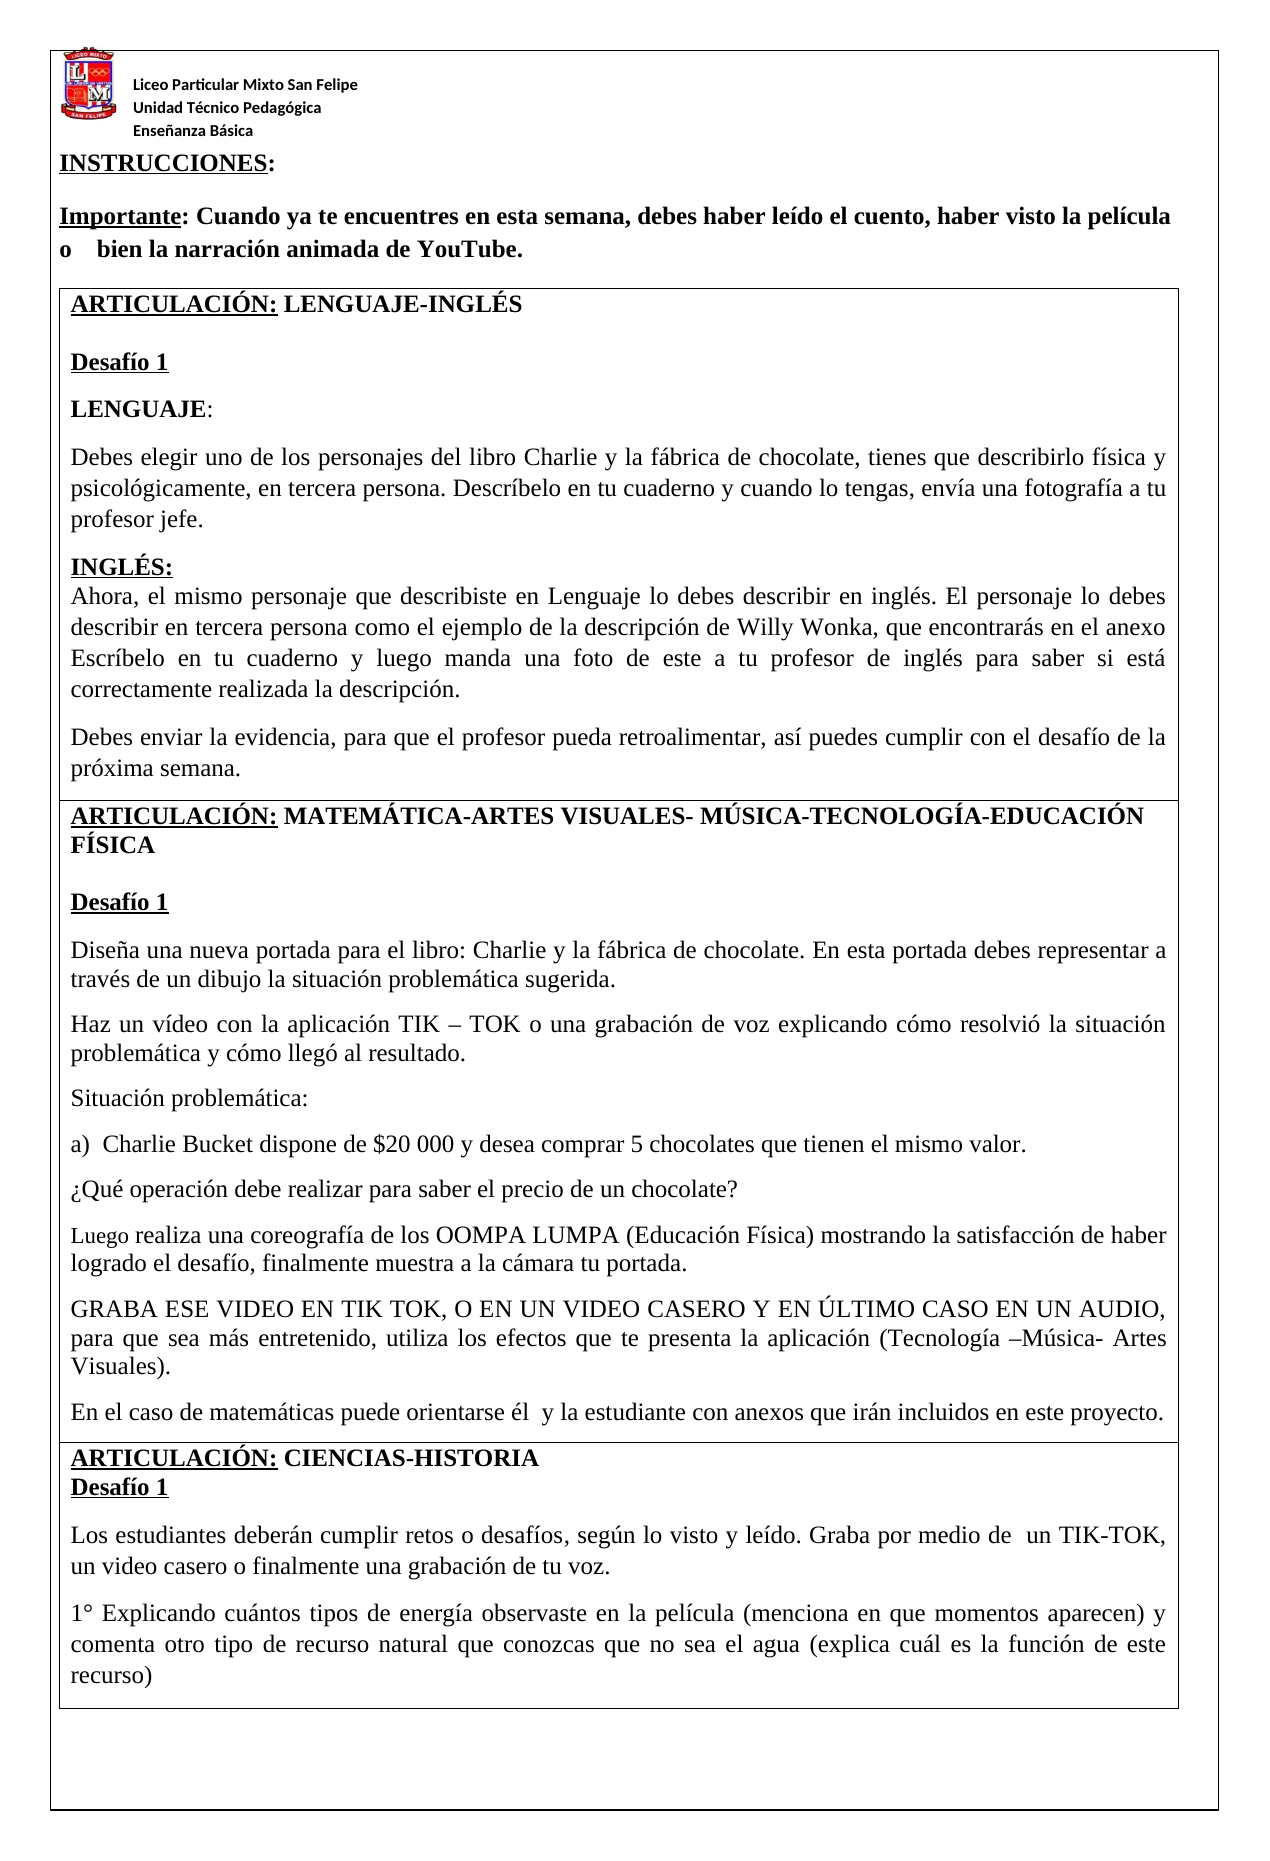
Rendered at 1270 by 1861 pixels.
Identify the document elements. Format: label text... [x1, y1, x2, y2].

table_cell ARTICULACIÓN: MATEMÁTICA-ARTES VISUALES- MÚSICA-TECNOLOGÍA-EDUCACIÓN FÍSICA Desafío 1 Diseña una nueva portada para el libro: Charlie y la fábrica de chocolate. En esta portada debes representar a través de un dibujo la situación problemática sugerida. Haz un vídeo con la aplicación TIK – TOK o una grabación de voz explicando cómo resolvió la situación problemática y cómo llegó al resultado. Situación problemática: a) Charlie Bucket dispone de $20 000 y desea comprar 5 chocolates que tienen el mismo valor. ¿Qué operación debe realizar para saber el precio de un chocolate? Luego realiza una coreografía de los OOMPA LUMPA (Educación Física) mostrando la satisfacción de haber logrado el desafío, finalmente muestra a la cámara tu portada. GRABA ESE VIDEO EN TIK TOK, O EN UN VIDEO CASERO Y EN ÚLTIMO CASO EN UN AUDIO, para que sea más entretenido, utiliza los efectos que te presenta la aplicación (Tecnología –Música- Artes Visuales). En el caso de matemáticas puede orientarse él y la estudiante con anexos que irán incluidos en este proyecto. [60, 801, 1178, 1442]
table_cell ARTICULACIÓN: CIENCIAS-HISTORIA Desafío 1 Los estudiantes deberán cumplir retos o desafíos, según lo visto y leído. Graba por medio de un TIK-TOK, un video casero o finalmente una grabación de tu voz. 1° Explicando cuántos tipos de energía observaste en la película (menciona en que momentos aparecen) y comenta otro tipo de recurso natural que conozcas que no sea el agua (explica cuál es la función de este recurso) [60, 1443, 1178, 1708]
text INSTRUCCIONES: [59, 148, 1176, 176]
table_header ARTICULACIÓN: LENGUAJE-INGLÉS Desafío 1 LENGUAJE: Debes elegir uno de los personajes del libro Charlie y la fábrica de chocolate, tienes que describirlo física y psicológicamente, en tercera persona. Descríbelo en tu cuaderno y cuando lo tengas, envía una fotografía a tu profesor jefe. INGLÉS: Ahora, el mismo personaje que describiste en Lenguaje lo debes describir en inglés. El personaje lo debes describir en tercera persona como el ejemplo de la descripción de Willy Wonka, que encontrarás en el anexo Escríbelo en tu cuaderno y luego manda una foto de este a tu profesor de inglés para saber si está correctamente realizada la descripción. Debes enviar la evidencia, para que el profesor pueda retroalimentar, así puedes cumplir con el desafío de la próxima semana. [60, 289, 1178, 800]
text Importante: Cuando ya te encuentres en esta semana, debes haber leído el cuento, haber visto la película o bien la narración animada de YouTube. [59, 201, 1176, 263]
picture [59, 51, 118, 121]
picture [59, 46, 118, 50]
